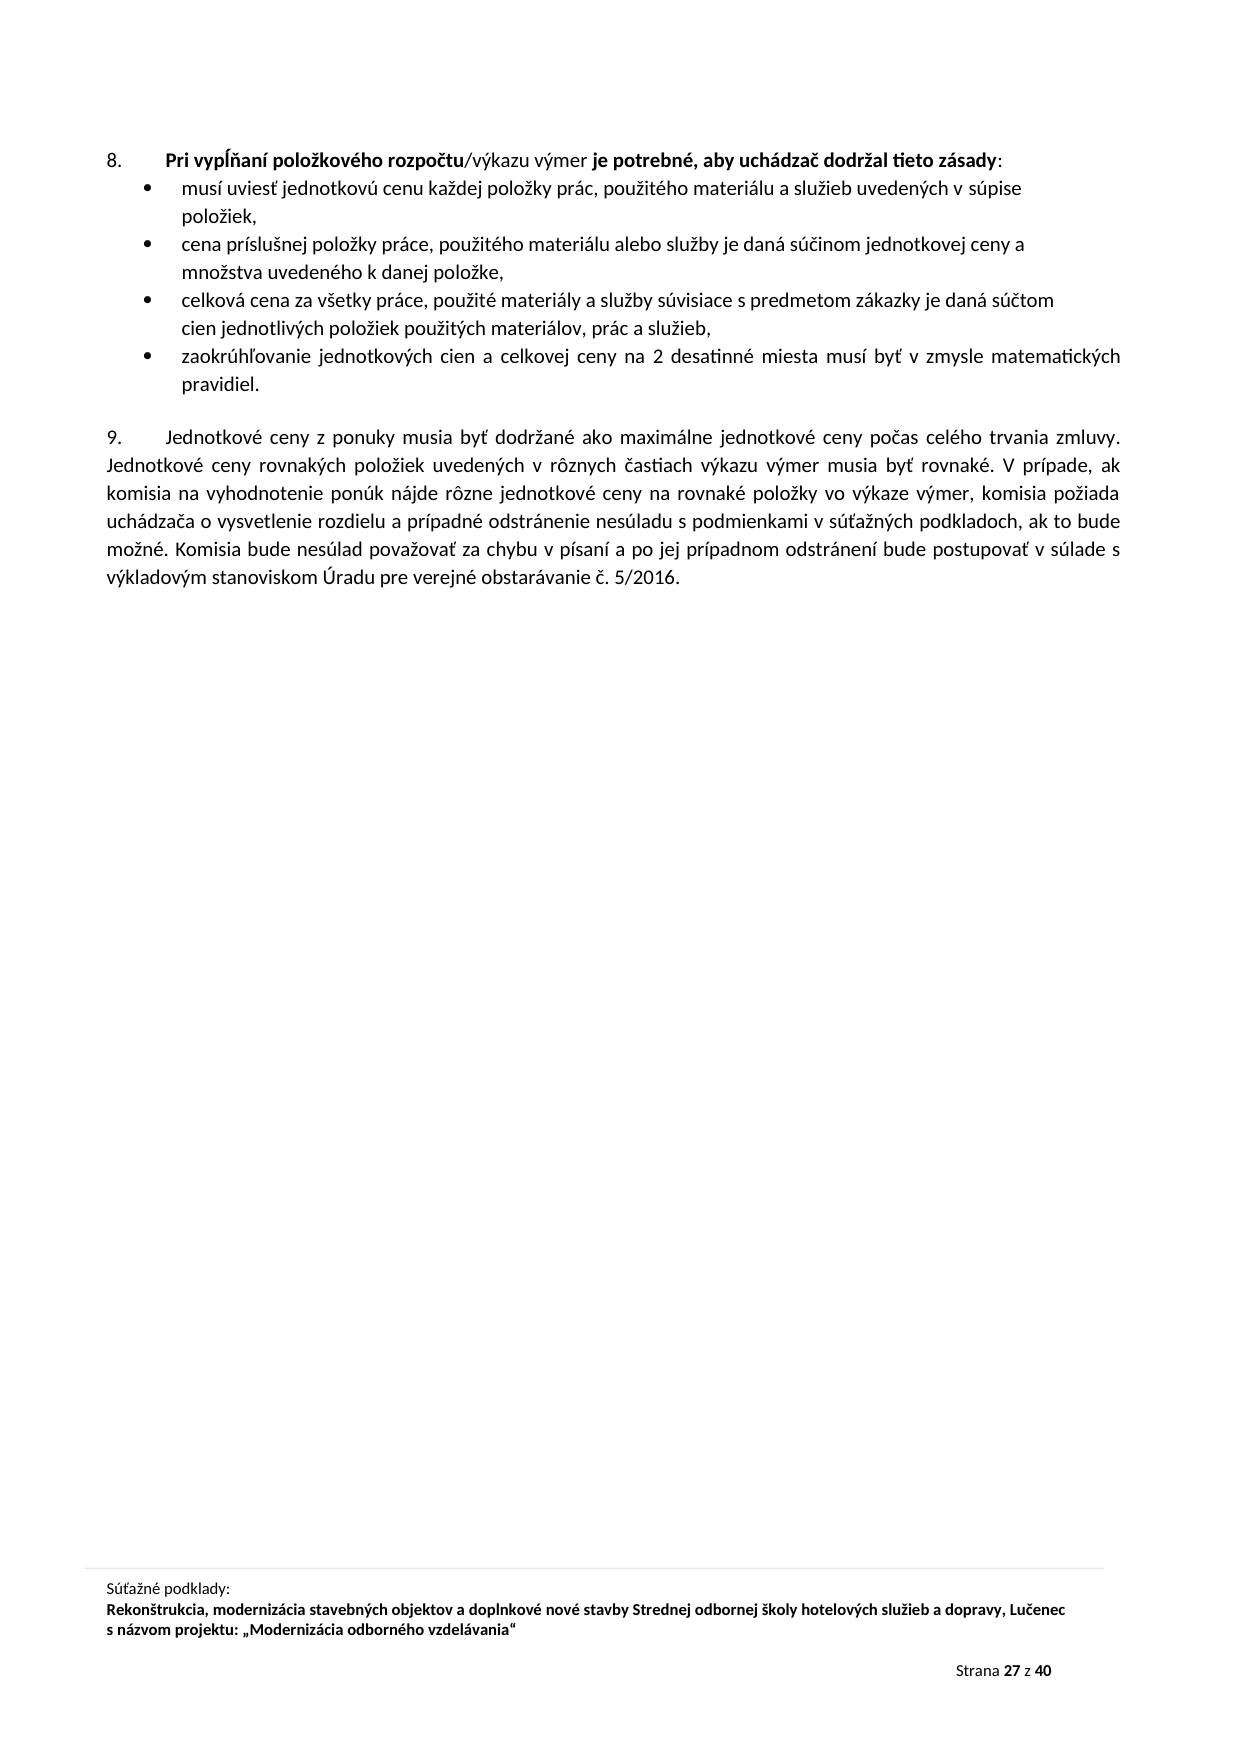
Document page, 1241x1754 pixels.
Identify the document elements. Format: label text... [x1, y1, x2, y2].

list cena príslušnej položky práce, použitého materiálu alebo služby je daná súčinom jednotkovej ceny a [144, 231, 1122, 257]
list Jednotkové ceny z ponuky musia byť dodržané ako maximálne jednotkové ceny počas celého trvania zmluvy. Jednotkové ceny rovnakých položiek uvedených v rôznych častiach výkazu výmer musia byť rovnaké. V prípade, ak komisia na vyhodnotenie ponúk nájde rôzne jednotkové ceny na rovnaké položky vo výkaze výmer, komisia požiada uchádzača o vysvetlenie rozdielu a prípadné odstránenie nesúladu s podmienkami v súťažných podkladoch, ak to bude možné. Komisia bude nesúlad považovať za chybu v písaní a po jej prípadnom odstránení bude postupovať v súlade s výkladovým stanoviskom Úradu pre verejné obstarávanie č. 5/2016. [106, 424, 1122, 589]
text položiek, [181, 203, 1122, 229]
list Pri vypĺňaní položkového rozpočtu/výkazu výmer je potrebné, aby uchádzač dodržal tieto zásady: [106, 148, 1122, 173]
text množstva uvedeného k danej položke, [181, 259, 1122, 285]
list musí uviesť jednotkovú cenu každej položky prác, použitého materiálu a služieb uvedených v súpise [144, 176, 1122, 201]
text cien jednotlivých položiek použitých materiálov, prác a služieb, [181, 315, 1122, 341]
list zaokrúhľovanie jednotkových cien a celkovej ceny na 2 desatinné miesta musí byť v zmysle matematických pravidiel. [144, 343, 1122, 396]
list celková cena za všetky práce, použité materiály a služby súvisiace s predmetom zákazky je daná súčtom [144, 287, 1122, 313]
